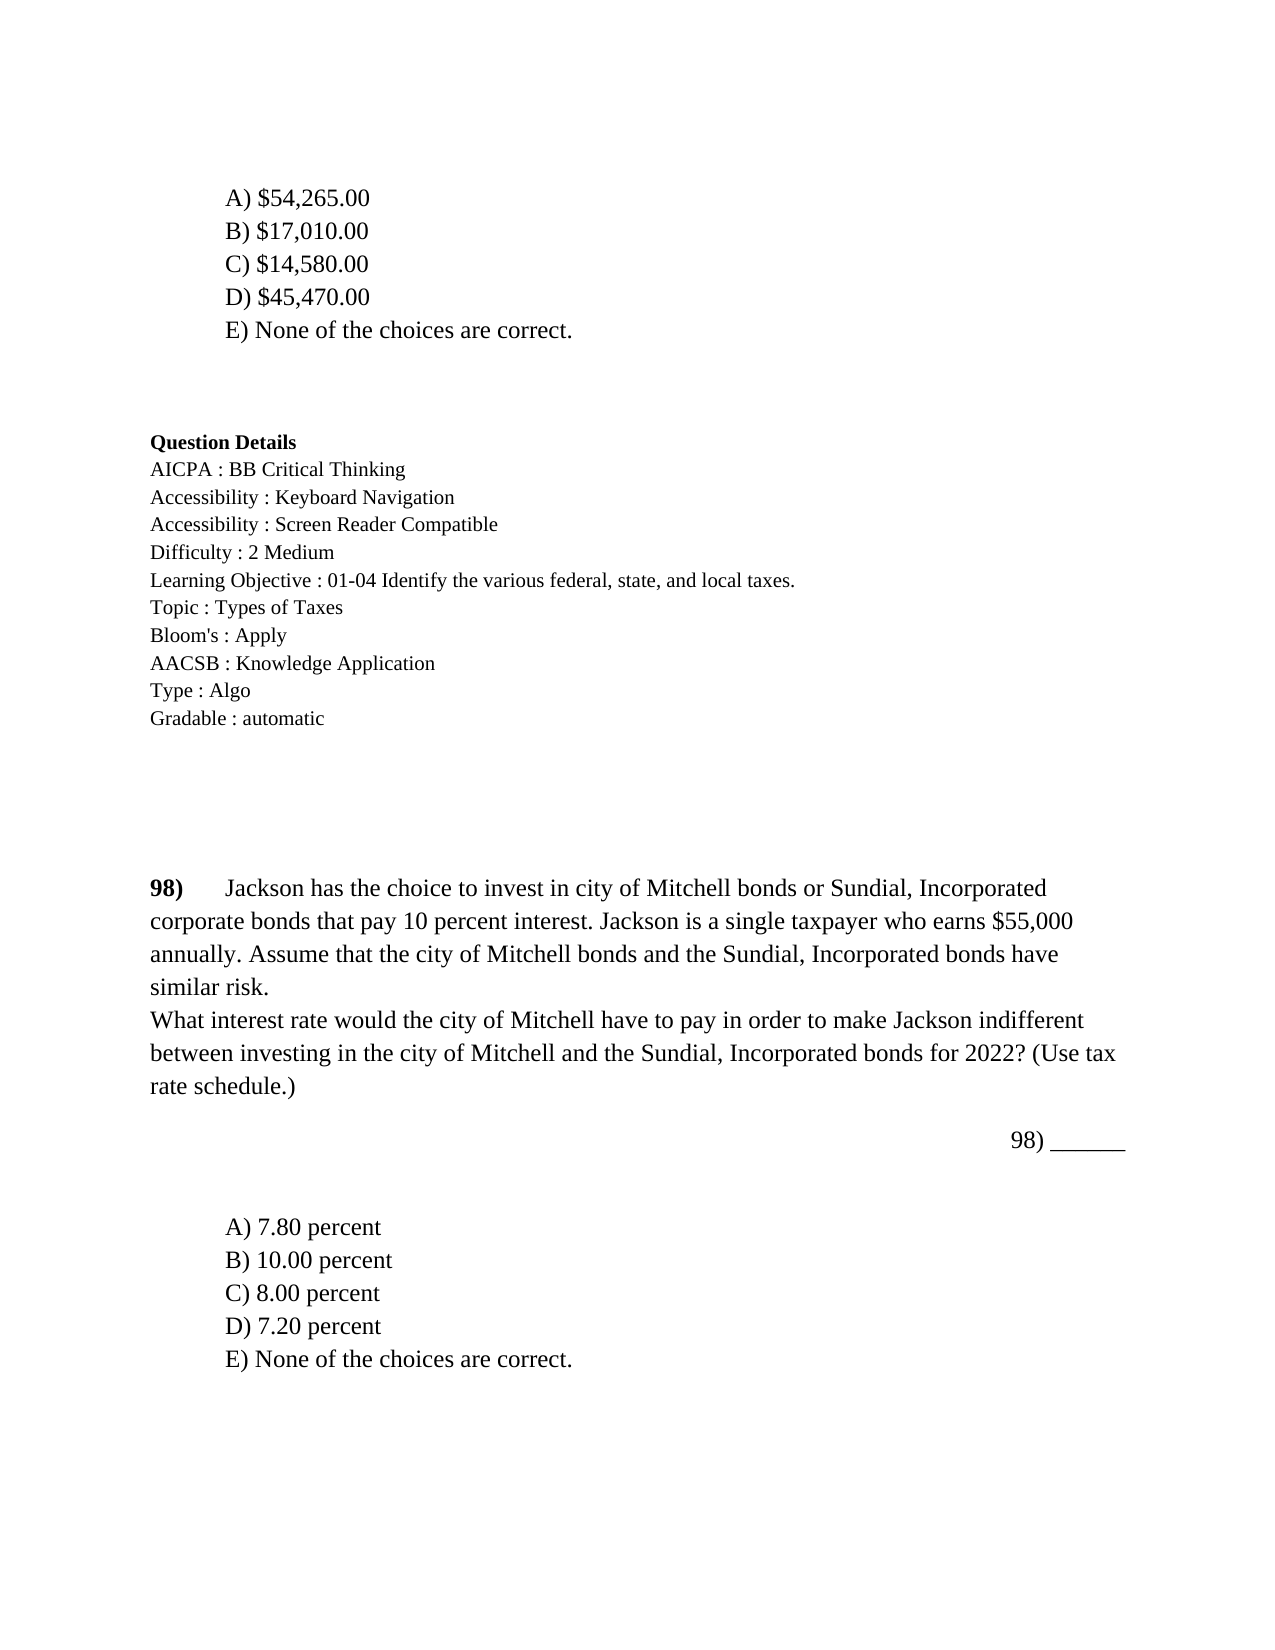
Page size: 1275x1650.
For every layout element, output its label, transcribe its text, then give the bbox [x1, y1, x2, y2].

text 98) ______ [150, 1125, 1125, 1154]
text A) 7.80 percent B) 10.00 percent C) 8.00 percent D) 7.20 percent E) None of the choices are correct. [150, 1179, 1125, 1406]
text 98) Jackson has the choice to invest in city of Mitchell bonds or Sundial, Incorporated corporate bonds that pay 10 percent interest. Jackson is a single taxpayer who earns $55,000 annually. Assume that the city of Mitchell bonds and the Sundial, Incorporated bonds have similar risk. What interest rate would the city of Mitchell have to pay in order to make Jackson indifferent between investing in the city of Mitchell and the Sundial, Incorporated bonds for 2022? (Use tax rate schedule.) [150, 873, 1125, 1100]
text A) $54,265.00 B) $17,010.00 C) $14,580.00 D) $45,470.00 E) None of the choices are correct. [150, 150, 1125, 377]
text Question Details AICPA : BB Critical Thinking Accessibility : Keyboard Navigation Accessibility : Screen Reader Compatible Difficulty : 2 Medium Learning Objective : 01-04 Identify the various federal, state, and local taxes. Topic : Types of Taxes Bloom's : Apply AACSB : Knowledge Application Type : Algo Gradable : automatic [150, 402, 1125, 730]
